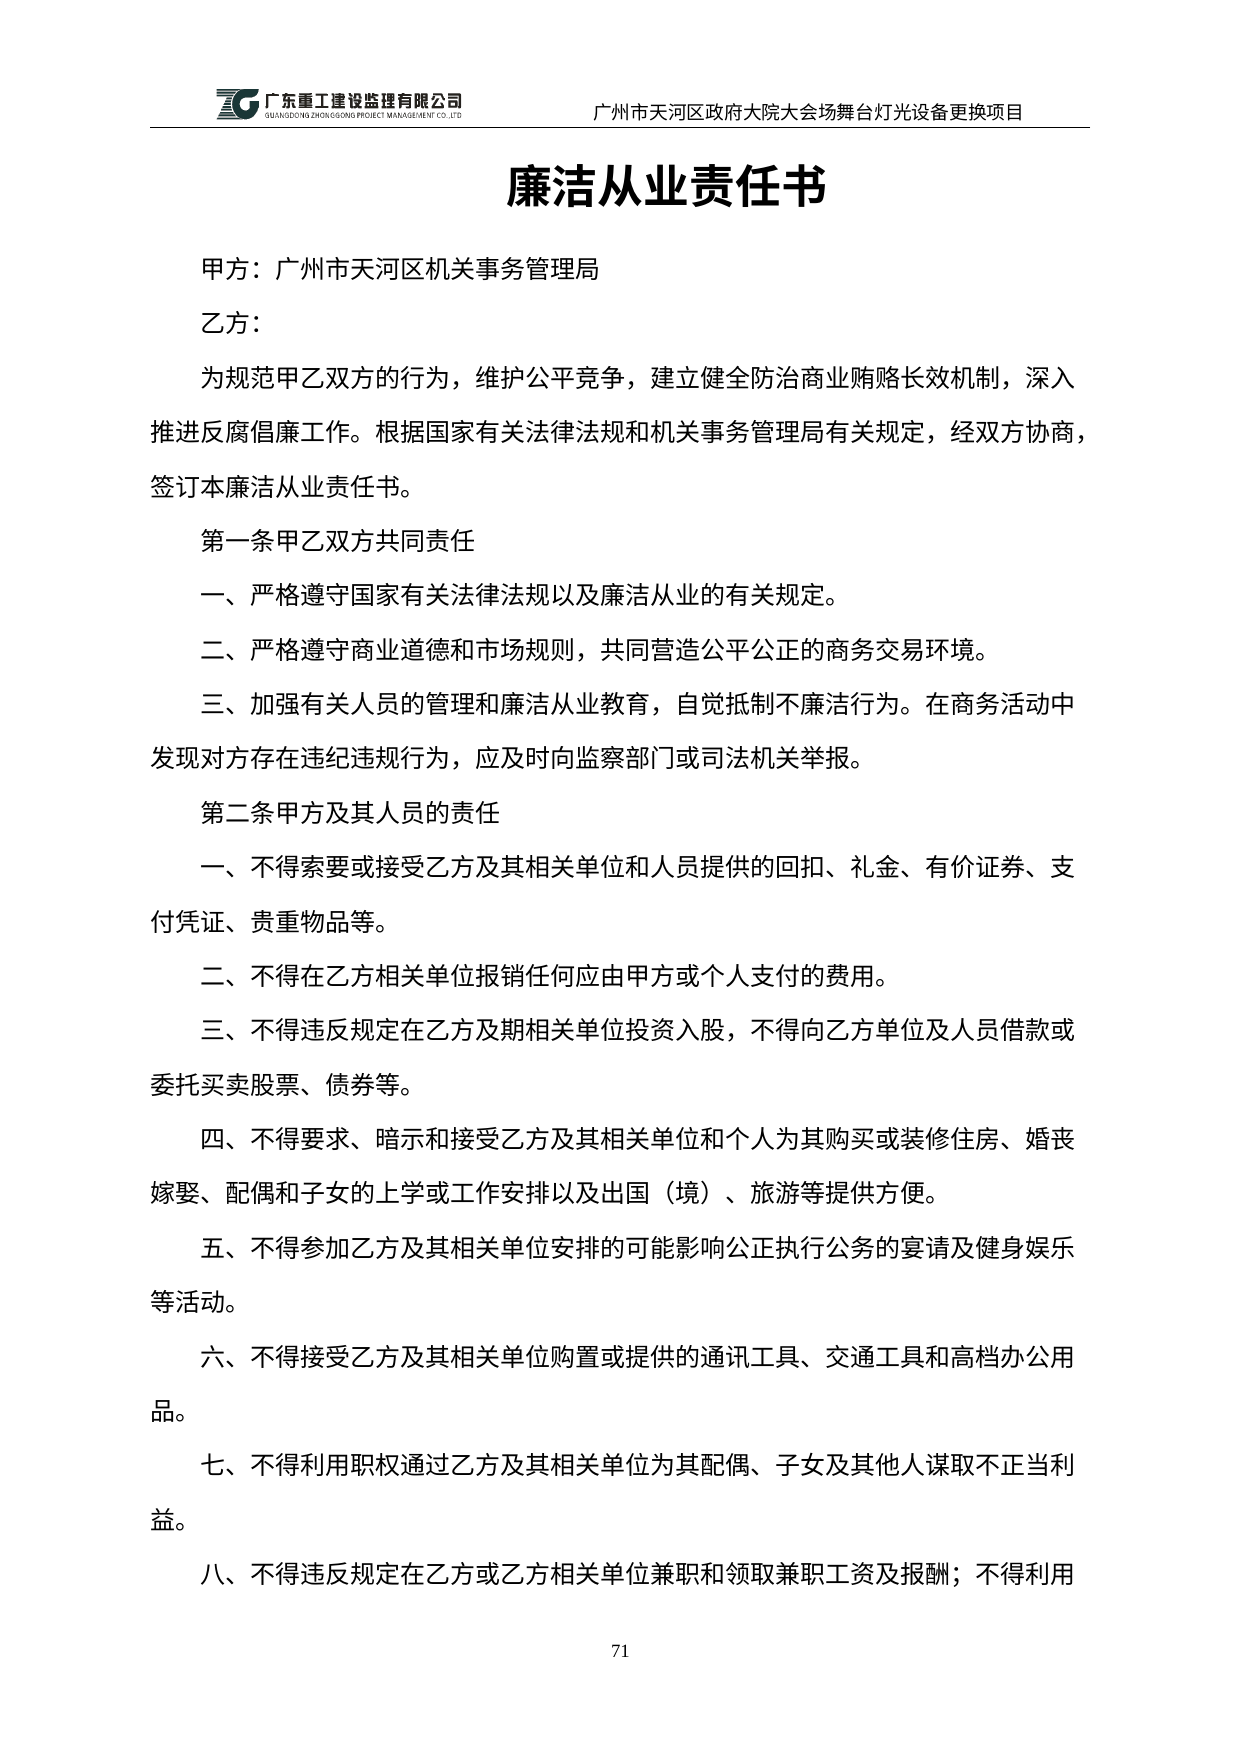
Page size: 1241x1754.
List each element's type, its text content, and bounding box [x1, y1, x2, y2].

text 四、不得要求、暗示和接受乙方及其相关单位和个人为其购买或装修住房、婚丧嫁娶、配偶和子女的上学或工作安排以及出国（境）、旅游等提供方便。 [150, 1119, 1090, 1210]
picture [216, 88, 462, 120]
text 七、不得利用职权通过乙方及其相关单位为其配偶、子女及其他人谋取不正当利益。 [150, 1446, 1090, 1536]
text 乙方： [150, 304, 1090, 340]
text 五、不得参加乙方及其相关单位安排的可能影响公正执行公务的宴请及健身娱乐等活动。 [150, 1228, 1090, 1319]
text 第二条甲方及其人员的责任 [150, 793, 1090, 829]
text 二、严格遵守商业道德和市场规则，共同营造公平公正的商务交易环境。 [150, 630, 1090, 666]
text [150, 1554, 1090, 1591]
text 为规范甲乙双方的行为，维护公平竞争，建立健全防治商业贿赂长效机制，深入推进反腐倡廉工作。根据国家有关法律法规和机关事务管理局有关规定，经双方协商，签订本廉洁从业责任书。 [150, 358, 1090, 503]
text 一、不得索要或接受乙方及其相关单位和人员提供的回扣、礼金、有价证券、支付凭证、贵重物品等。 [150, 848, 1090, 938]
text 一、严格遵守国家有关法律法规以及廉洁从业的有关规定。 [150, 576, 1090, 612]
text 三、加强有关人员的管理和廉洁从业教育，自觉抵制不廉洁行为。在商务活动中发现对方存在违纪违规行为，应及时向监察部门或司法机关举报。 [150, 684, 1090, 775]
text 三、不得违反规定在乙方及期相关单位投资入股，不得向乙方单位及人员借款或委托买卖股票、债券等。 [150, 1011, 1090, 1101]
text 六、不得接受乙方及其相关单位购置或提供的通讯工具、交通工具和高档办公用品。 [150, 1337, 1090, 1428]
text 二、不得在乙方相关单位报销任何应由甲方或个人支付的费用。 [150, 956, 1090, 993]
text 廉洁从业责任书 [150, 150, 1090, 216]
text 甲方：广州市天河区机关事务管理局 [150, 249, 1090, 286]
text 第一条甲乙双方共同责任 [150, 521, 1090, 558]
